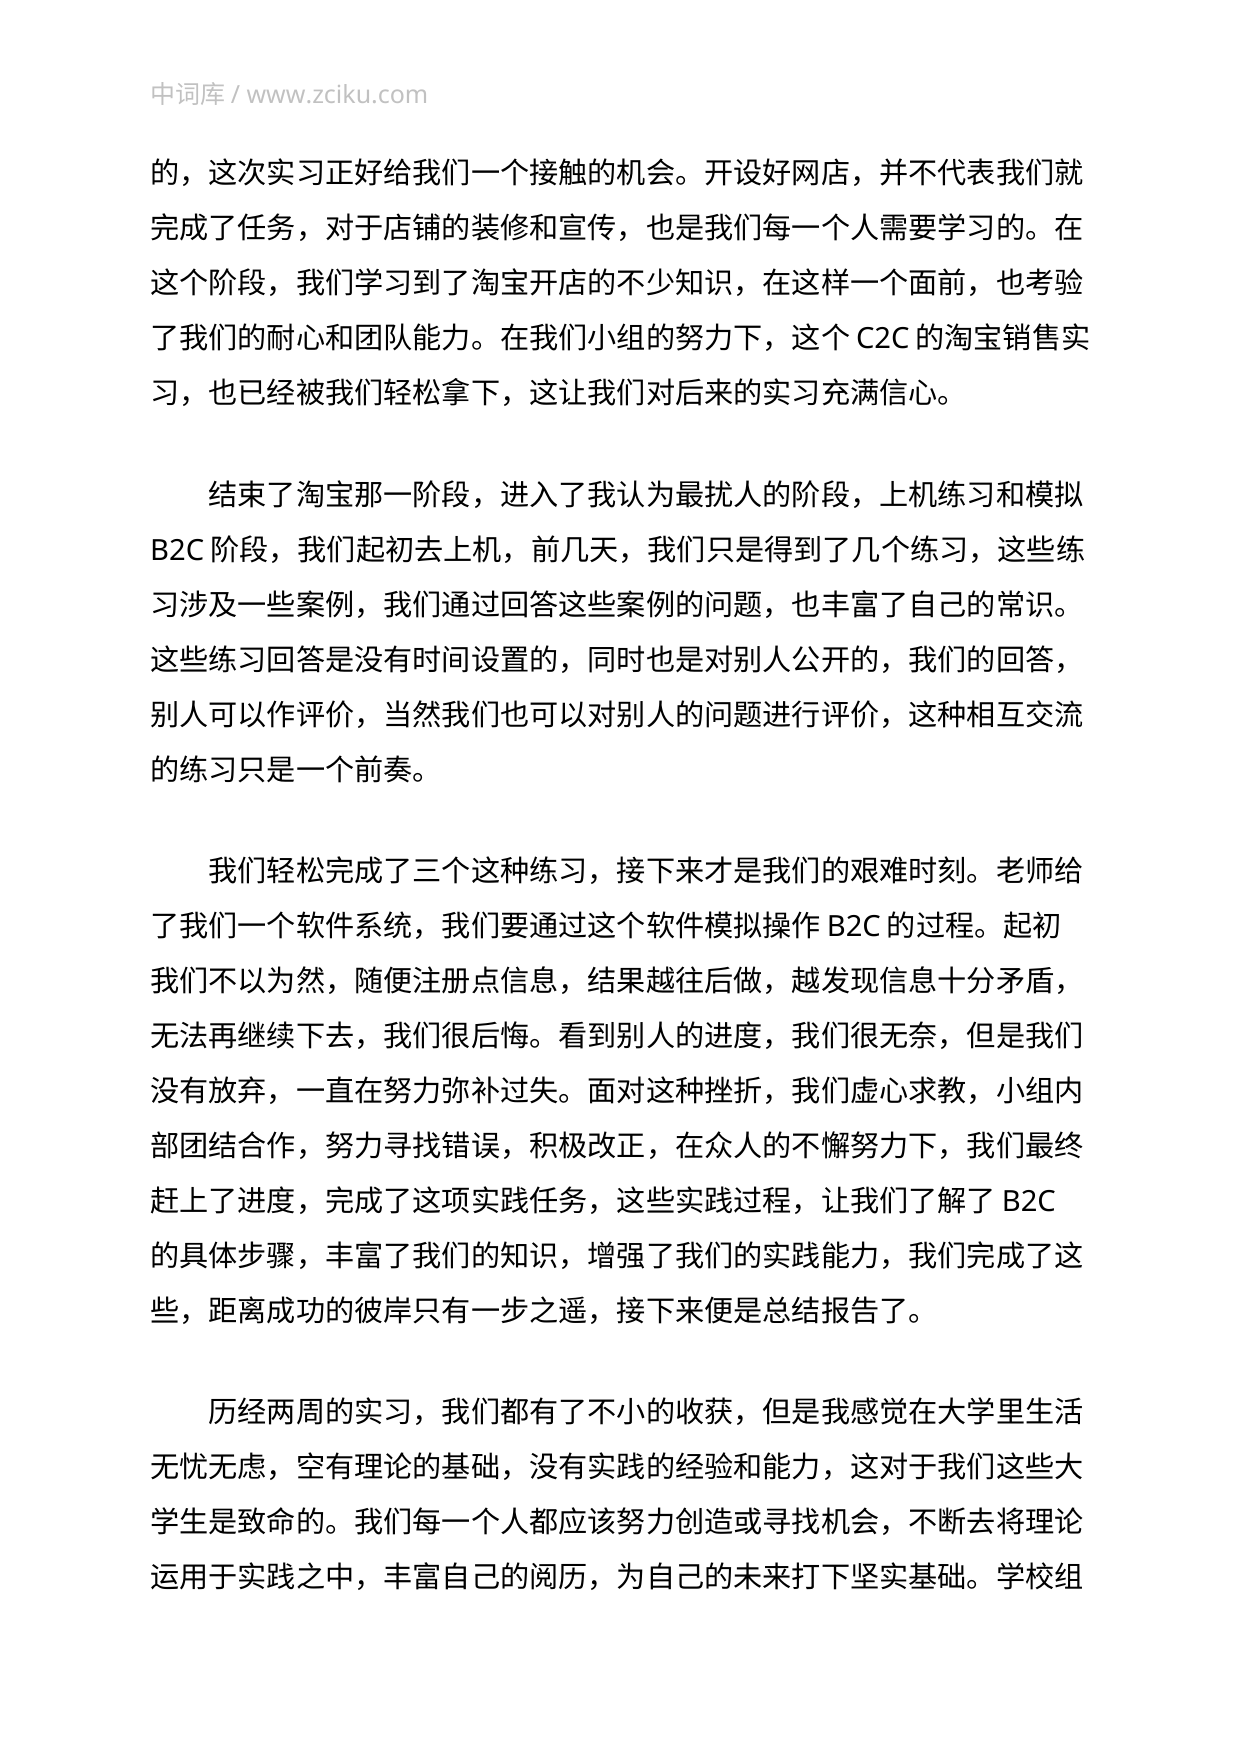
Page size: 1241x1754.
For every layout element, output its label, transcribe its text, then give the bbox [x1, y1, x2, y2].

text 我们轻松完成了三个这种练习，接下来才是我们的艰难时刻。老师给了我们一个软件系统，我们要通过这个软件模拟操作B2C的过程。起初我们不以为然，随便注册点信息，结果越往后做，越发现信息十分矛盾，无法再继续下去，我们很后悔。看到别人的进度，我们很无奈，但是我们没有放弃，一直在努力弥补过失。面对这种挫折，我们虚心求教，小组内部团结合作，努力寻找错误，积极改正，在众人的不懈努力下，我们最终赶上了进度，完成了这项实践任务，这些实践过程，让我们了解了B2C的具体步骤，丰富了我们的知识，增强了我们的实践能力，我们完成了这些，距离成功的彼岸只有一步之遥，接下来便是总结报告了。 [150, 848, 1090, 1329]
text 结束了淘宝那一阶段，进入了我认为最扰人的阶段，上机练习和模拟B2C阶段，我们起初去上机，前几天，我们只是得到了几个练习，这些练习涉及一些案例，我们通过回答这些案例的问题，也丰富了自己的常识。这些练习回答是没有时间设置的，同时也是对别人公开的，我们的回答，别人可以作评价，当然我们也可以对别人的问题进行评价，这种相互交流的练习只是一个前奏。 [150, 471, 1090, 788]
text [150, 1389, 1090, 1596]
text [150, 150, 1090, 412]
